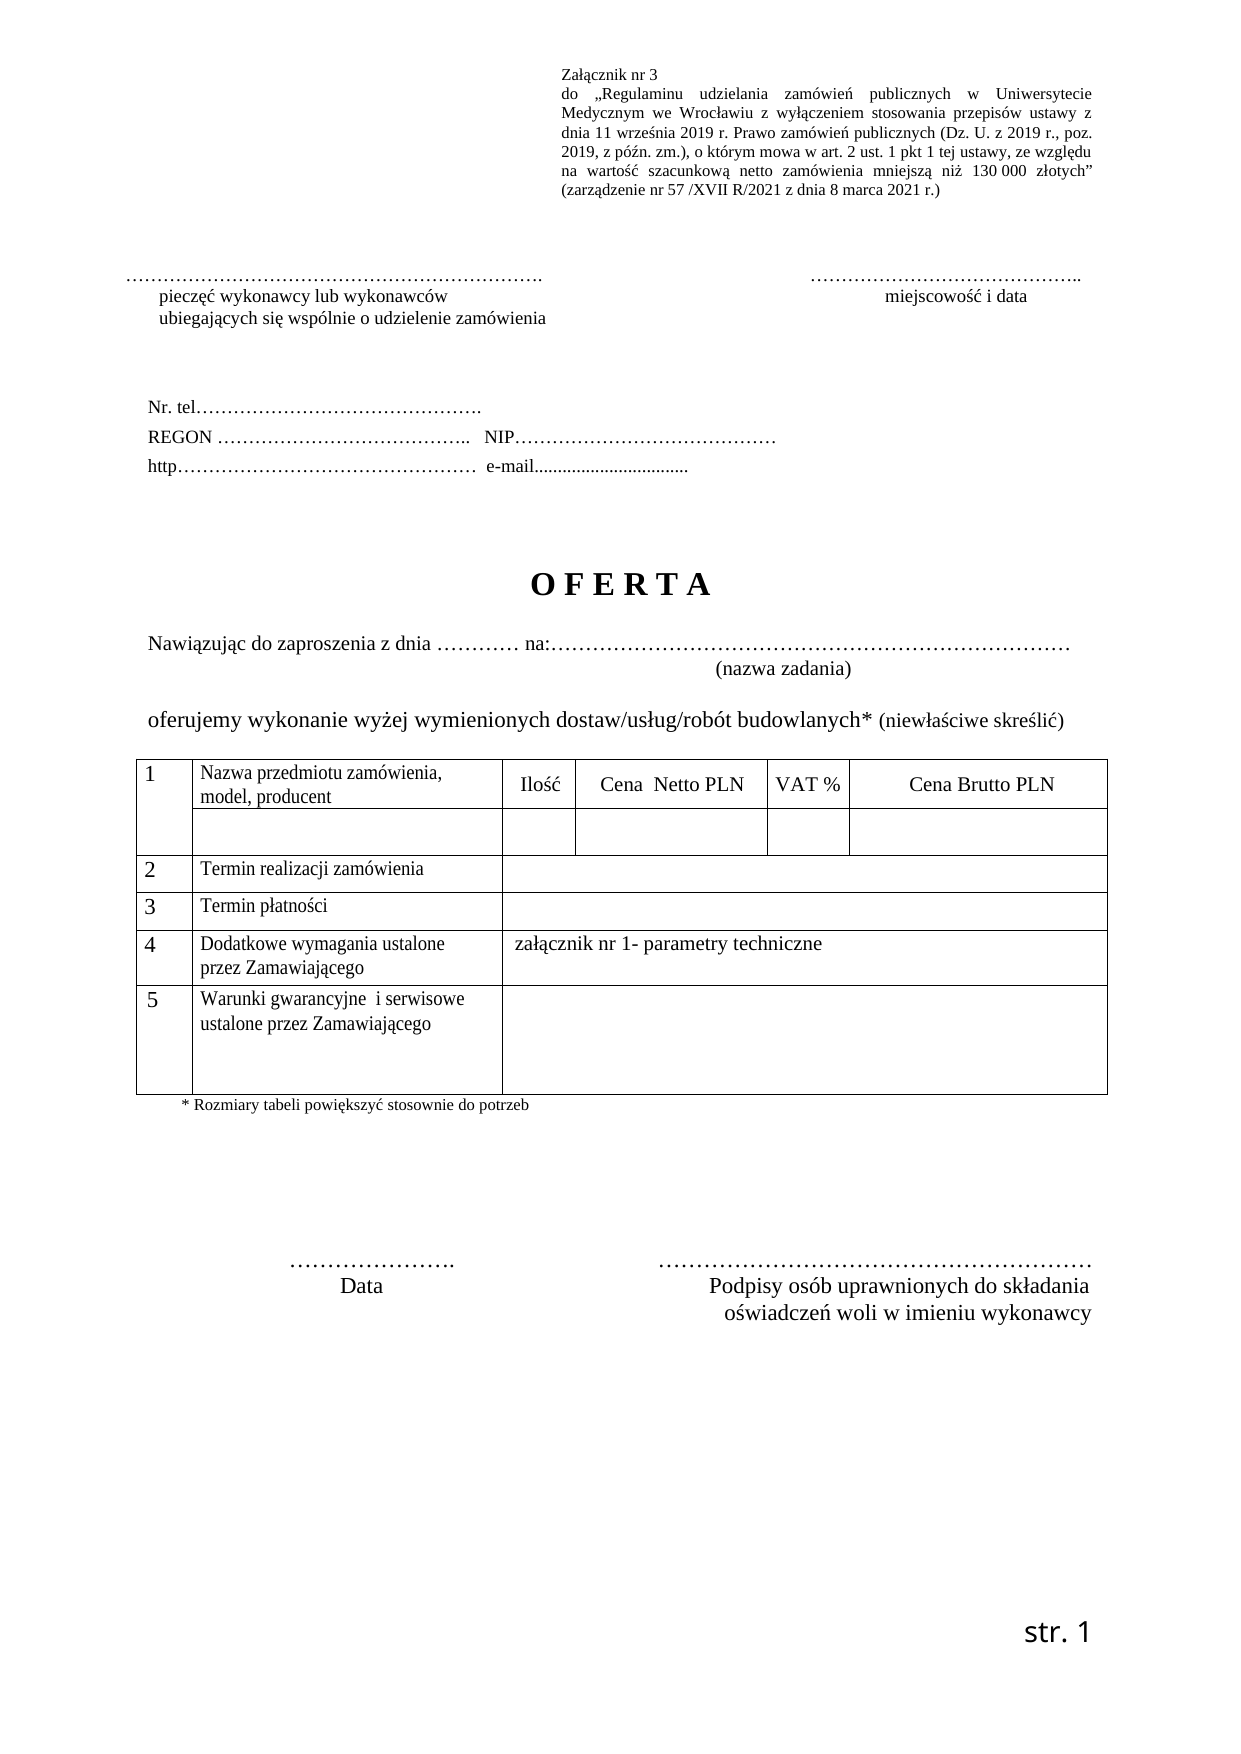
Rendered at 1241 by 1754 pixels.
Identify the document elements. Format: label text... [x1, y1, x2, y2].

table_header Nazwa przedmiotu zamówienia, model, producent [193, 760, 502, 808]
table_cell [768, 809, 849, 855]
table_header 1 [137, 760, 192, 855]
text Nr. tel………………………………………. [148, 396, 1092, 417]
text do „Regulaminu udzielania zamówień publicznych w Uniwersytecie Medycznym we Wrocławiu z wyłączeniem stosowania przepisów ustawy z dnia 11 września 2019 r. Prawo zamówień publicznych (Dz. U. z 2019 r., poz. 2019, z późn. zm.), o którym mowa w art. 2 ust. 1 pkt 1 tej ustawy, ze względu na wartość szacunkową netto zamówienia mniejszą niż 130 000 złotych” (zarządzenie nr 57 /XVII R/2021 z dnia 8 marca 2021 r.) [561, 84, 1092, 199]
table_header …………………………………………………………. pieczęć wykonawcy lub wykonawców ubiegających się wspólnie o udzielenie zamówienia [148, 264, 619, 328]
subtitle Załącznik nr 3 [561, 65, 1092, 84]
table_cell [193, 809, 502, 855]
table_cell załącznik nr 1- parametry techniczne [503, 931, 1107, 985]
text REGON ………………………………….. NIP…………………………………… [148, 426, 1092, 447]
text Nawiązując do zaproszenia z dnia ………… na:………………………………………………………………… [148, 631, 1092, 655]
table_header Cena Brutto PLN [850, 760, 1107, 808]
text …………………. ………………………………………………… [148, 1246, 1092, 1272]
table_cell [850, 809, 1107, 855]
text http………………………………………… e-mail................................. [148, 455, 1092, 477]
text (nazwa zadania) [148, 655, 1092, 679]
table_cell [576, 809, 767, 855]
table_cell [503, 893, 1107, 930]
text Data Podpisy osób uprawnionych do składania [148, 1272, 1092, 1299]
table_cell 3 [137, 893, 192, 930]
table_cell [503, 986, 1107, 1094]
table_cell 2 [137, 856, 192, 892]
table_cell Termin realizacji zamówienia [193, 856, 502, 892]
table_cell 5 [137, 986, 192, 1094]
table_cell [503, 856, 1107, 892]
table_cell Warunki gwarancyjne i serwisowe ustalone przez Zamawiającego [193, 986, 502, 1094]
text * Rozmiary tabeli powiększyć stosownie do potrzeb [148, 1095, 1092, 1114]
text oświadczeń woli w imieniu wykonawcy [185, 1299, 1092, 1325]
table_cell Termin płatności [193, 893, 502, 930]
table_header Ilość [503, 760, 575, 808]
table_header Cena Netto PLN [576, 760, 767, 808]
table_header VAT % [768, 760, 849, 808]
table_cell Dodatkowe wymagania ustalone przez Zamawiającego [193, 931, 502, 985]
subtitle O F E R T A [148, 564, 1092, 603]
table_cell [503, 809, 575, 855]
table_header …………………………………….. miejscowość i data [619, 264, 1092, 328]
text oferujemy wykonanie wyżej wymienionych dostaw/usług/robót budowlanych* (niewłaściwe skreślić) [148, 706, 1160, 732]
table_cell 4 [137, 931, 192, 985]
